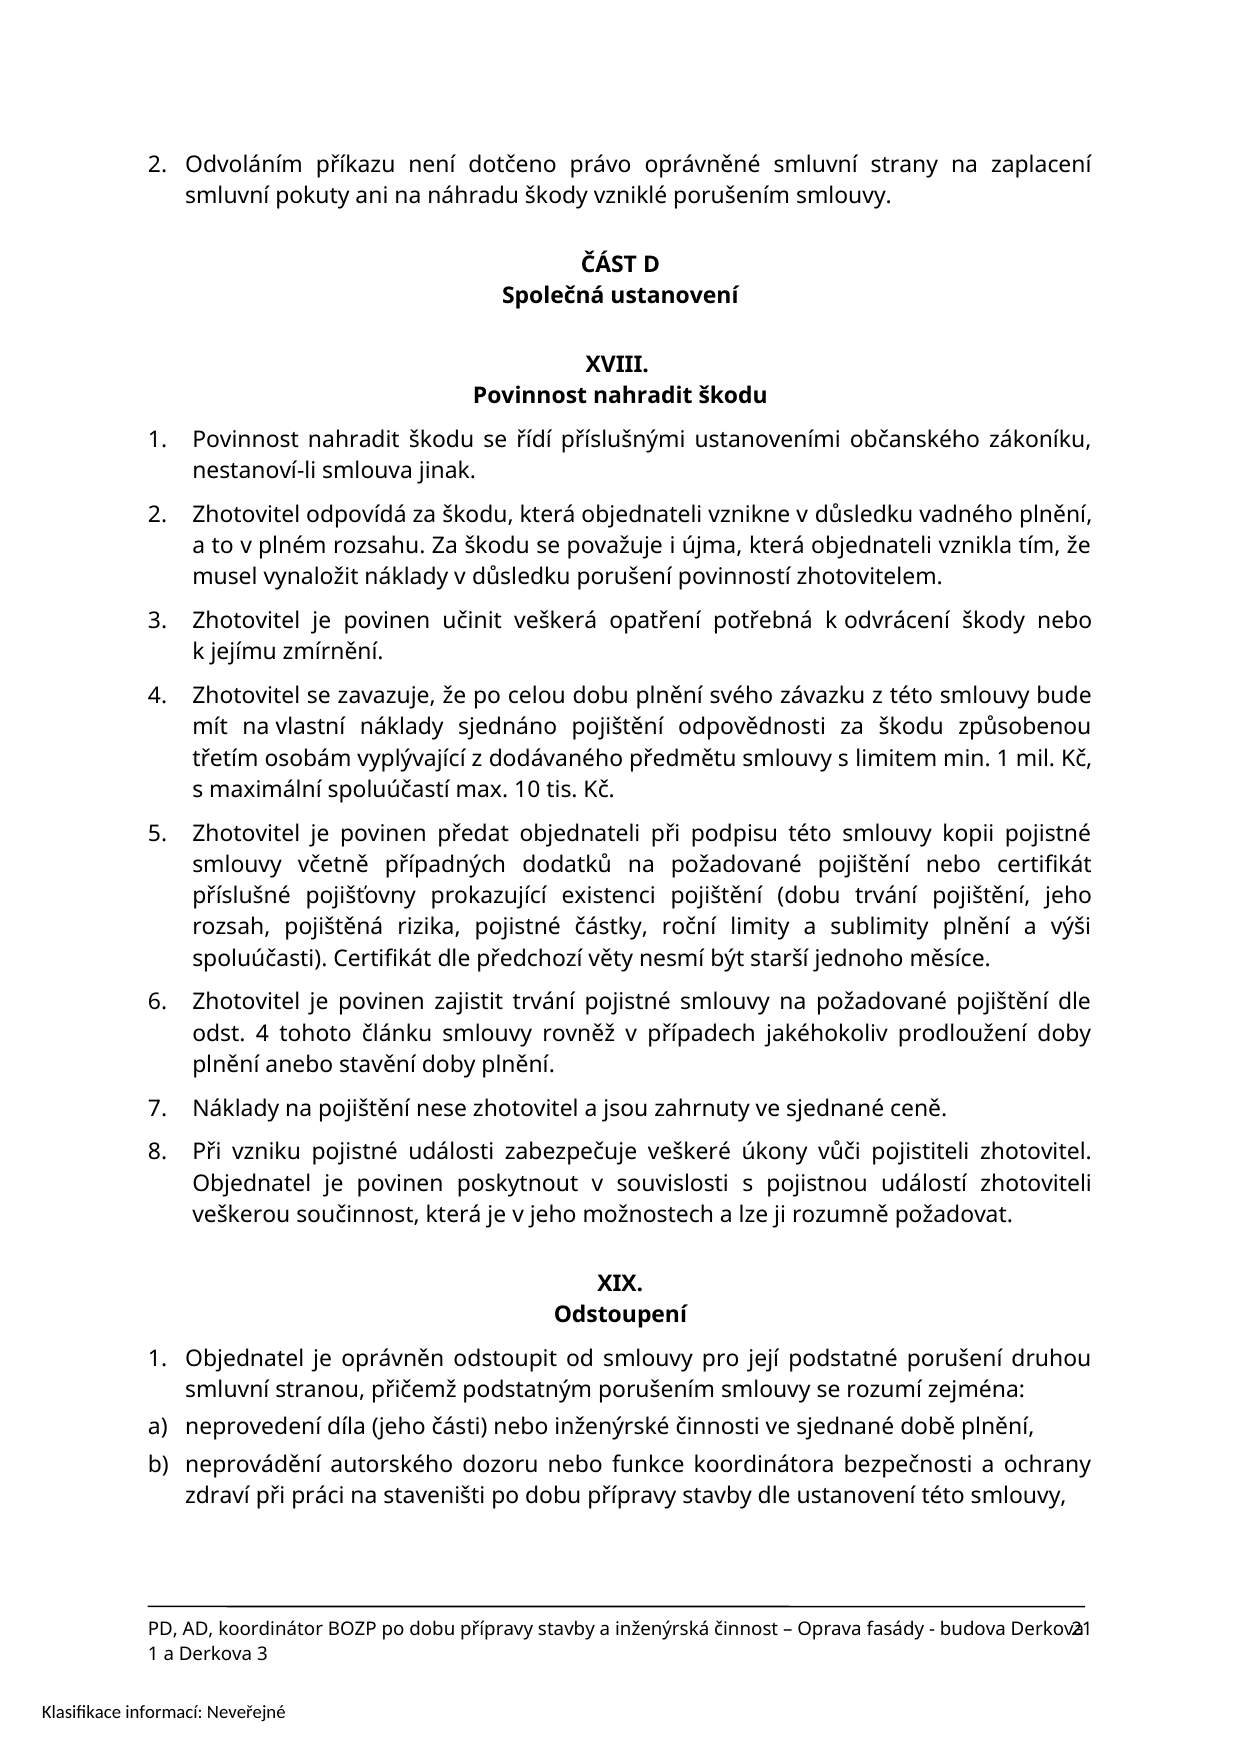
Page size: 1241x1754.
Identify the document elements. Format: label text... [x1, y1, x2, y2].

list neprovedení díla (jeho části) nebo inženýrské činnosti ve sjednané době plnění, [148, 1410, 1092, 1441]
text 4. Zhotovitel se zavazuje, že po celou dobu plnění svého závazku z této smlouvy bude mít na vlastní náklady sjednáno pojištění odpovědnosti za škodu způsobenou třetím osobám vyplývající z dodávaného předmětu smlouvy s limitem min. 1 mil. Kč, s maximální spoluúčastí max. 10 tis. Kč. [148, 679, 1092, 804]
list neprovádění autorského dozoru nebo funkce koordinátora bezpečnosti a ochrany zdraví při práci na staveništi po dobu přípravy stavby dle ustanovení této smlouvy, [148, 1448, 1092, 1510]
text 8. Při vzniku pojistné události zabezpečuje veškeré úkony vůči pojistiteli zhotovitel. Objednatel je povinen poskytnout v souvislosti s pojistnou událostí zhotoviteli veškerou součinnost, která je v jeho možnostech a lze ji rozumně požadovat. [148, 1135, 1092, 1229]
text 5. Zhotovitel je povinen předat objednateli při podpisu této smlouvy kopii pojistné smlouvy včetně případných dodatků na požadované pojištění nebo certifikát příslušné pojišťovny prokazující existenci pojištění (dobu trvání pojištění, jeho rozsah, pojištěná rizika, pojistné částky, roční limity a sublimity plnění a výši spoluúčasti). Certifikát dle předchozí věty nesmí být starší jednoho měsíce. [148, 816, 1092, 973]
text 2. Zhotovitel odpovídá za škodu, která objednateli vznikne v důsledku vadného plnění, a to v plném rozsahu. Za škodu se považuje i újma, která objednateli vznikla tím, že musel vynaložit náklady v důsledku porušení povinností zhotovitelem. [148, 498, 1092, 591]
list Odvoláním příkazu není dotčeno právo oprávněné smluvní strany na zaplacení smluvní pokuty ani na náhradu škody vzniklé porušením smlouvy. [148, 148, 1092, 210]
text XIX. Odstoupení [148, 1266, 1092, 1329]
list Objednatel je oprávněn odstoupit od smlouvy pro její podstatné porušení druhou smluvní stranou, přičemž podstatným porušením smlouvy se rozumí zejména: [148, 1341, 1092, 1404]
text 1. Povinnost nahradit škodu se řídí příslušnými ustanoveními občanského zákoníku, nestanoví-li smlouva jinak. [148, 423, 1092, 485]
text XVIII. Povinnost nahradit škodu [148, 348, 1092, 410]
text 7. Náklady na pojištění nese zhotovitel a jsou zahrnuty ve sjednané ceně. [148, 1091, 1092, 1123]
text 3. Zhotovitel je povinen učinit veškerá opatření potřebná k odvrácení škody nebo k jejímu zmírnění. [148, 604, 1092, 666]
text 6. Zhotovitel je povinen zajistit trvání pojistné smlouvy na požadované pojištění dle odst. 4 tohoto článku smlouvy rovněž v případech jakéhokoliv prodloužení doby plnění anebo stavění doby plnění. [148, 985, 1092, 1079]
text ČÁST D Společná ustanovení [148, 248, 1092, 310]
